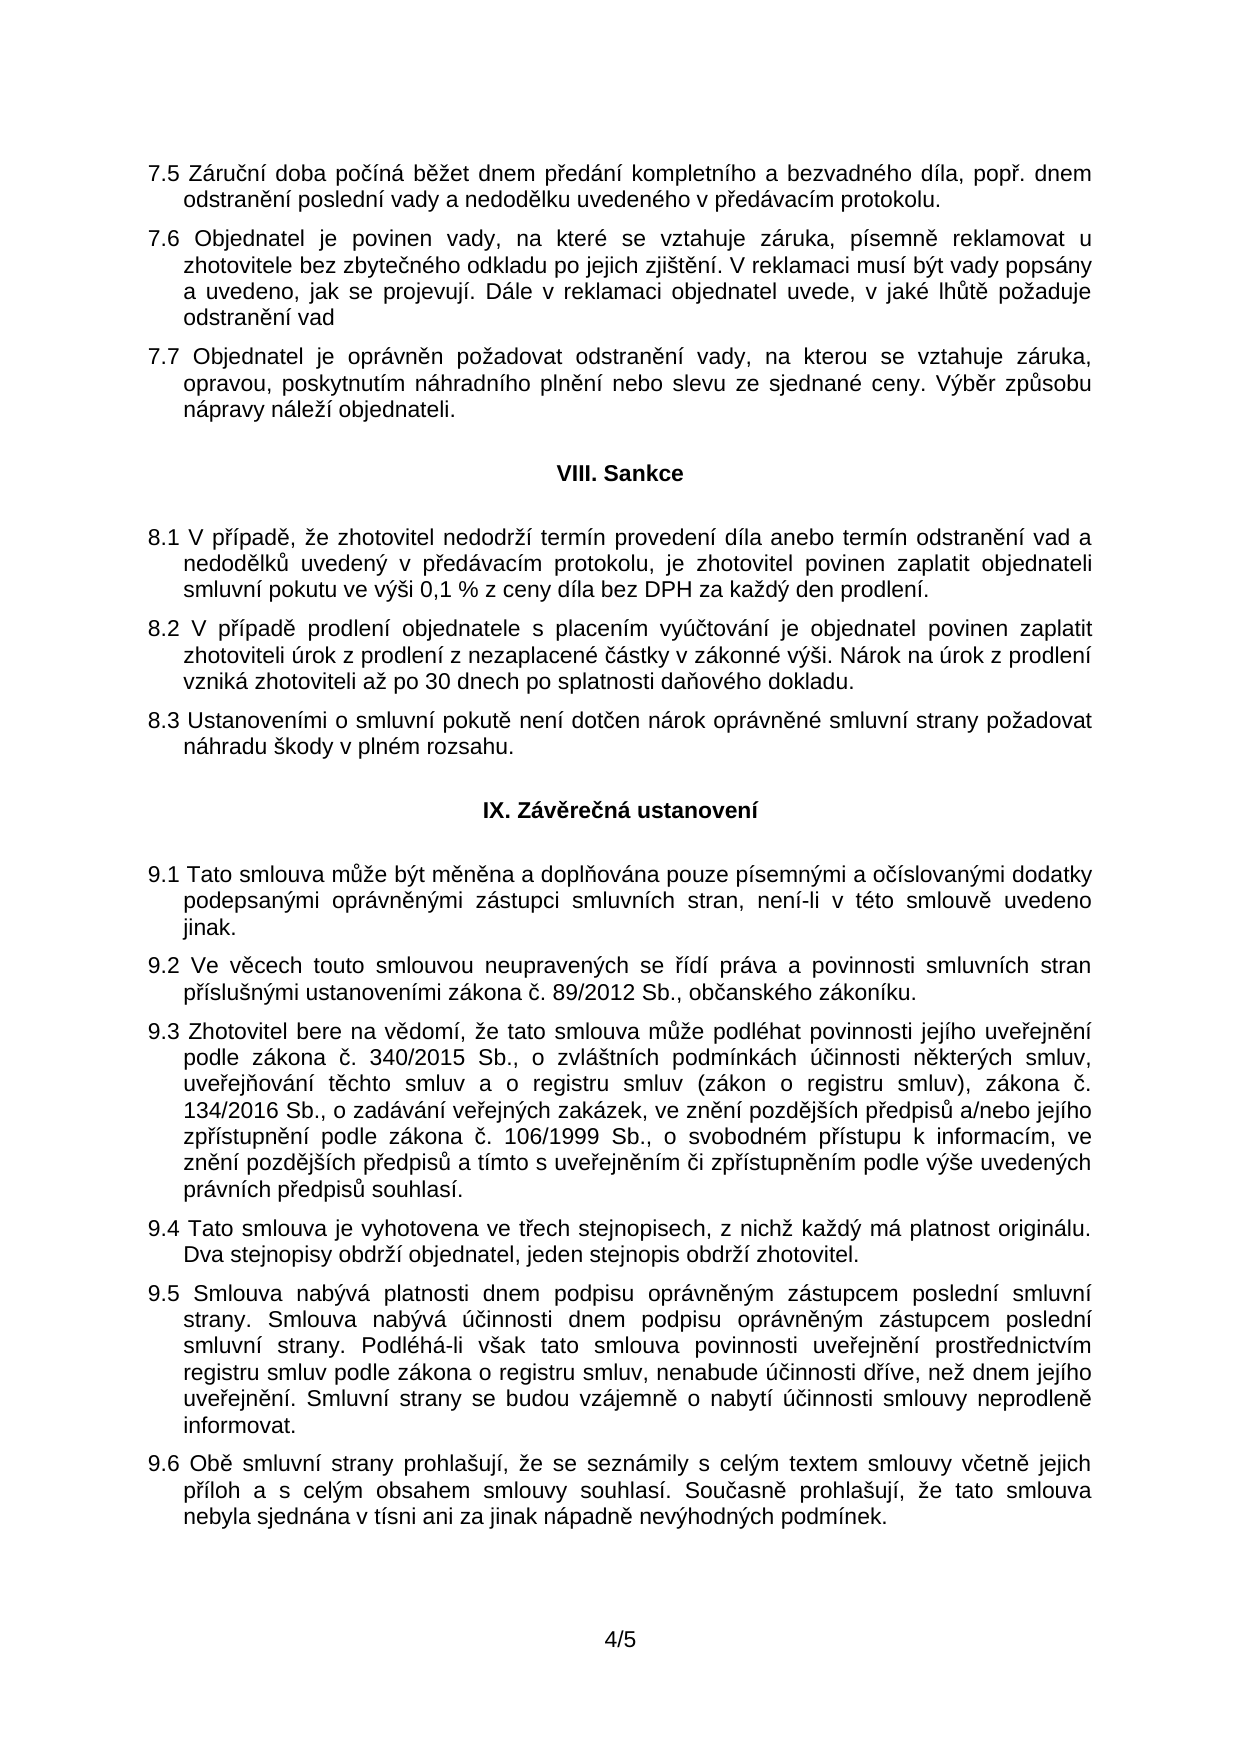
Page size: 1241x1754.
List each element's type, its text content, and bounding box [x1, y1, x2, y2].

text 8.3 Ustanoveními o smluvní pokutě není dotčen nárok oprávněné smluvní strany požadovat náhradu škody v plném rozsahu. [148, 707, 1093, 759]
text 8.2 V případě prodlení objednatele s placením vyúčtování je objednatel povinen zaplatit zhotoviteli úrok z prodlení z nezaplacené částky v zákonné výši. Nárok na úrok z prodlení vzniká zhotoviteli až po 30 dnech po splatnosti daňového dokladu. [148, 615, 1093, 694]
text 7.6 Objednatel je povinen vady, na které se vztahuje záruka, písemně reklamovat u zhotovitele bez zbytečného odkladu po jejich zjištění. V reklamaci musí být vady popsány a uvedeno, jak se projevují. Dále v reklamaci objednatel uvede, v jaké lhůtě požaduje odstranění vad [148, 225, 1093, 331]
text 9.1 Tato smlouva může být měněna a doplňována pouze písemnými a očíslovanými dodatky podepsanými oprávněnými zástupci smluvních stran, není-li v této smlouvě uvedeno jinak. [148, 861, 1093, 940]
text 7.7 Objednatel je oprávněn požadovat odstranění vady, na kterou se vztahuje záruka, opravou, poskytnutím náhradního plnění nebo slevu ze sjednané ceny. Výběr způsobu nápravy náleží objednateli. [148, 343, 1093, 422]
text IX. Závěrečná ustanovení [148, 797, 1093, 823]
text 9.4 Tato smlouva je vyhotovena ve třech stejnopisech, z nichž každý má platnost originálu. Dva stejnopisy obdrží objednatel, jeden stejnopis obdrží zhotovitel. [148, 1214, 1093, 1267]
text 9.3 Zhotovitel bere na vědomí, že tato smlouva může podléhat povinnosti jejího uveřejnění podle zákona č. 340/2015 Sb., o zvláštních podmínkách účinnosti některých smluv, uveřejňování těchto smluv a o registru smluv (zákon o registru smluv), zákona č. 134/2016 Sb., o zadávání veřejných zakázek, ve znění pozdějších předpisů a/nebo jejího zpřístupnění podle zákona č. 106/1999 Sb., o svobodném přístupu k informacím, ve znění pozdějších předpisů a tímto s uveřejněním či zpřístupněním podle výše uvedených právních předpisů souhlasí. [148, 1018, 1093, 1202]
text 9.5 Smlouva nabývá platnosti dnem podpisu oprávněným zástupcem poslední smluvní strany. Smlouva nabývá účinnosti dnem podpisu oprávněným zástupcem poslední smluvní strany. Podléhá-li však tato smlouva povinnosti uveřejnění prostřednictvím registru smluv podle zákona o registru smluv, nenabude účinnosti dříve, než dnem jejího uveřejnění. Smluvní strany se budou vzájemně o nabytí účinnosti smlouvy neprodleně informovat. [148, 1280, 1093, 1438]
text 9.6 Obě smluvní strany prohlašují, že se seznámily s celým textem smlouvy včetně jejich příloh a s celým obsahem smlouvy souhlasí. Současně prohlašují, že tato smlouva nebyla sjednána v tísni ani za jinak nápadně nevýhodných podmínek. [148, 1450, 1093, 1529]
text 7.5 Záruční doba počíná běžet dnem předání kompletního a bezvadného díla, popř. dnem odstranění poslední vady a nedodělku uvedeného v předávacím protokolu. [148, 160, 1093, 213]
text 8.1 V případě, že zhotovitel nedodrží termín provedení díla anebo termín odstranění vad a nedodělků uvedený v předávacím protokolu, je zhotovitel povinen zaplatit objednateli smluvní pokutu ve výši 0,1 % z ceny díla bez DPH za každý den prodlení. [148, 524, 1093, 603]
text 9.2 Ve věcech touto smlouvou neupravených se řídí práva a povinnosti smluvních stran příslušnými ustanoveními zákona č. 89/2012 Sb., občanského zákoníku. [148, 952, 1093, 1005]
text VIII. Sankce [148, 460, 1093, 486]
